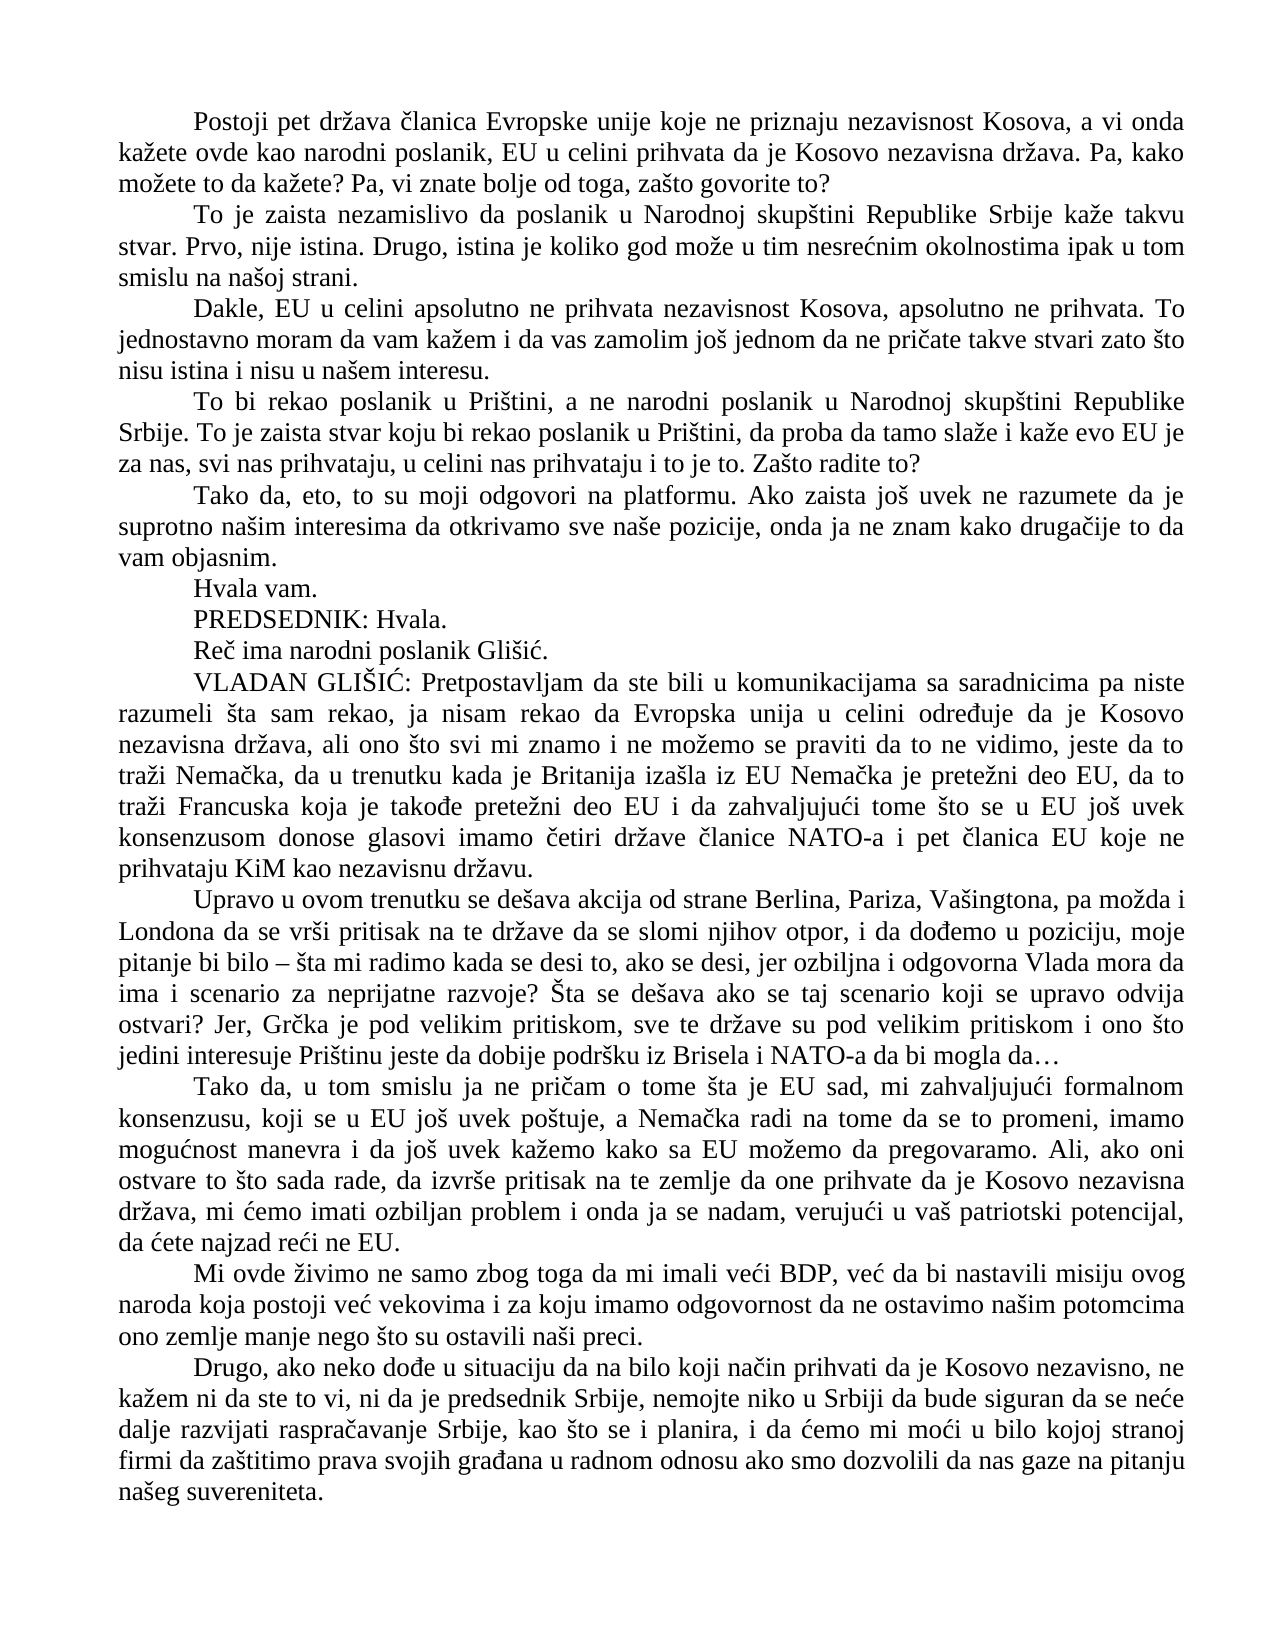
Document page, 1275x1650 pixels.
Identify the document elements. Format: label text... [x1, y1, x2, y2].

text Tako da, eto, to su moji odgovori na platformu. Ako zaista još uvek ne razumete da je suprotno našim interesima da otkrivamo sve naše pozicije, onda ja ne znam kako drugačije to da vam objasnim. [118, 479, 1186, 572]
text Postoji pet država članica Evropske unije koje ne priznaju nezavisnost Kosova, a vi onda kažete ovde kao narodni poslanik, EU u celini prihvata da je Kosovo nezavisna država. Pa, kako možete to da kažete? Pa, vi znate bolje od toga, zašto govorite to? [118, 105, 1186, 198]
text PREDSEDNIK: Hvala. [118, 603, 1186, 634]
text Drugo, ako neko dođe u situaciju da na bilo koji način prihvati da je Kosovo nezavisno, ne kažem ni da ste to vi, ni da je predsednik Srbije, nemojte niko u Srbiji da bude siguran da se neće dalje razvijati raspračavanje Srbije, kao što se i planira, i da ćemo mi moći u bilo kojoj stranoj firmi da zaštitimo prava svojih građana u radnom odnosu ako smo dozvolili da nas gaze na pitanju našeg suvereniteta. [118, 1351, 1186, 1507]
text Tako da, u tom smislu ja ne pričam o tome šta je EU sad, mi zahvaljujući formalnom konsenzusu, koji se u EU još uvek poštuje, a Nemačka radi na tome da se to promeni, imamo mogućnost manevra i da još uvek kažemo kako sa EU možemo da pregovaramo. Ali, ako oni ostvare to što sada rade, da izvrše pritisak na te zemlje da one prihvate da je Kosovo nezavisna država, mi ćemo imati ozbiljan problem i onda ja se nadam, verujući u vaš patriotski potencijal, da ćete najzad reći ne EU. [118, 1071, 1186, 1257]
text To je zaista nezamislivo da poslanik u Narodnoj skupštini Republike Srbije kaže takvu stvar. Prvo, nije istina. Drugo, istina je koliko god može u tim nesrećnim okolnostima ipak u tom smislu na našoj strani. [118, 198, 1186, 292]
text Hvala vam. [118, 572, 1186, 603]
text Reč ima narodni poslanik Glišić. [118, 634, 1186, 666]
text Mi ovde živimo ne samo zbog toga da mi imali veći BDP, već da bi nastavili misiju ovog naroda koja postoji već vekovima i za koju imamo odgovornost da ne ostavimo našim potomcima ono zemlje manje nego što su ostavili naši preci. [118, 1257, 1186, 1351]
text To bi rekao poslanik u Prištini, a ne narodni poslanik u Narodnoj skupštini Republike Srbije. To je zaista stvar koju bi rekao poslanik u Prištini, da proba da tamo slaže i kaže evo EU je za nas, svi nas prihvataju, u celini nas prihvataju i to je to. Zašto radite to? [118, 385, 1186, 479]
text Upravo u ovom trenutku se dešava akcija od strane Berlina, Pariza, Vašingtona, pa možda i Londona da se vrši pritisak na te države da se slomi njihov otpor, i da dođemo u poziciju, moje pitanje bi bilo – šta mi radimo kada se desi to, ako se desi, jer ozbiljna i odgovorna Vlada mora da ima i scenario za neprijatne razvoje? Šta se dešava ako se taj scenario koji se upravo odvija ostvari? Jer, Grčka je pod velikim pritiskom, sve te države su pod velikim pritiskom i ono što jedini interesuje Prištinu jeste da dobije podršku iz Brisela i NATO-a da bi mogla da… [118, 884, 1186, 1071]
text VLADAN GLIŠIĆ: Pretpostavljam da ste bili u komunikacijama sa saradnicima pa niste razumeli šta sam rekao, ja nisam rekao da Evropska unija u celini određuje da je Kosovo nezavisna država, ali ono što svi mi znamo i ne možemo se praviti da to ne vidimo, jeste da to traži Nemačka, da u trenutku kada je Britanija izašla iz EU Nemačka je pretežni deo EU, da to traži Francuska koja je takođe pretežni deo EU i da zahvaljujući tome što se u EU još uvek konsenzusom donose glasovi imamo četiri države članice NATO-a i pet članica EU koje ne prihvataju KiM kao nezavisnu državu. [118, 666, 1186, 884]
text Dakle, EU u celini apsolutno ne prihvata nezavisnost Kosova, apsolutno ne prihvata. To jednostavno moram da vam kažem i da vas zamolim još jednom da ne pričate takve stvari zato što nisu istina i nisu u našem interesu. [118, 292, 1186, 385]
